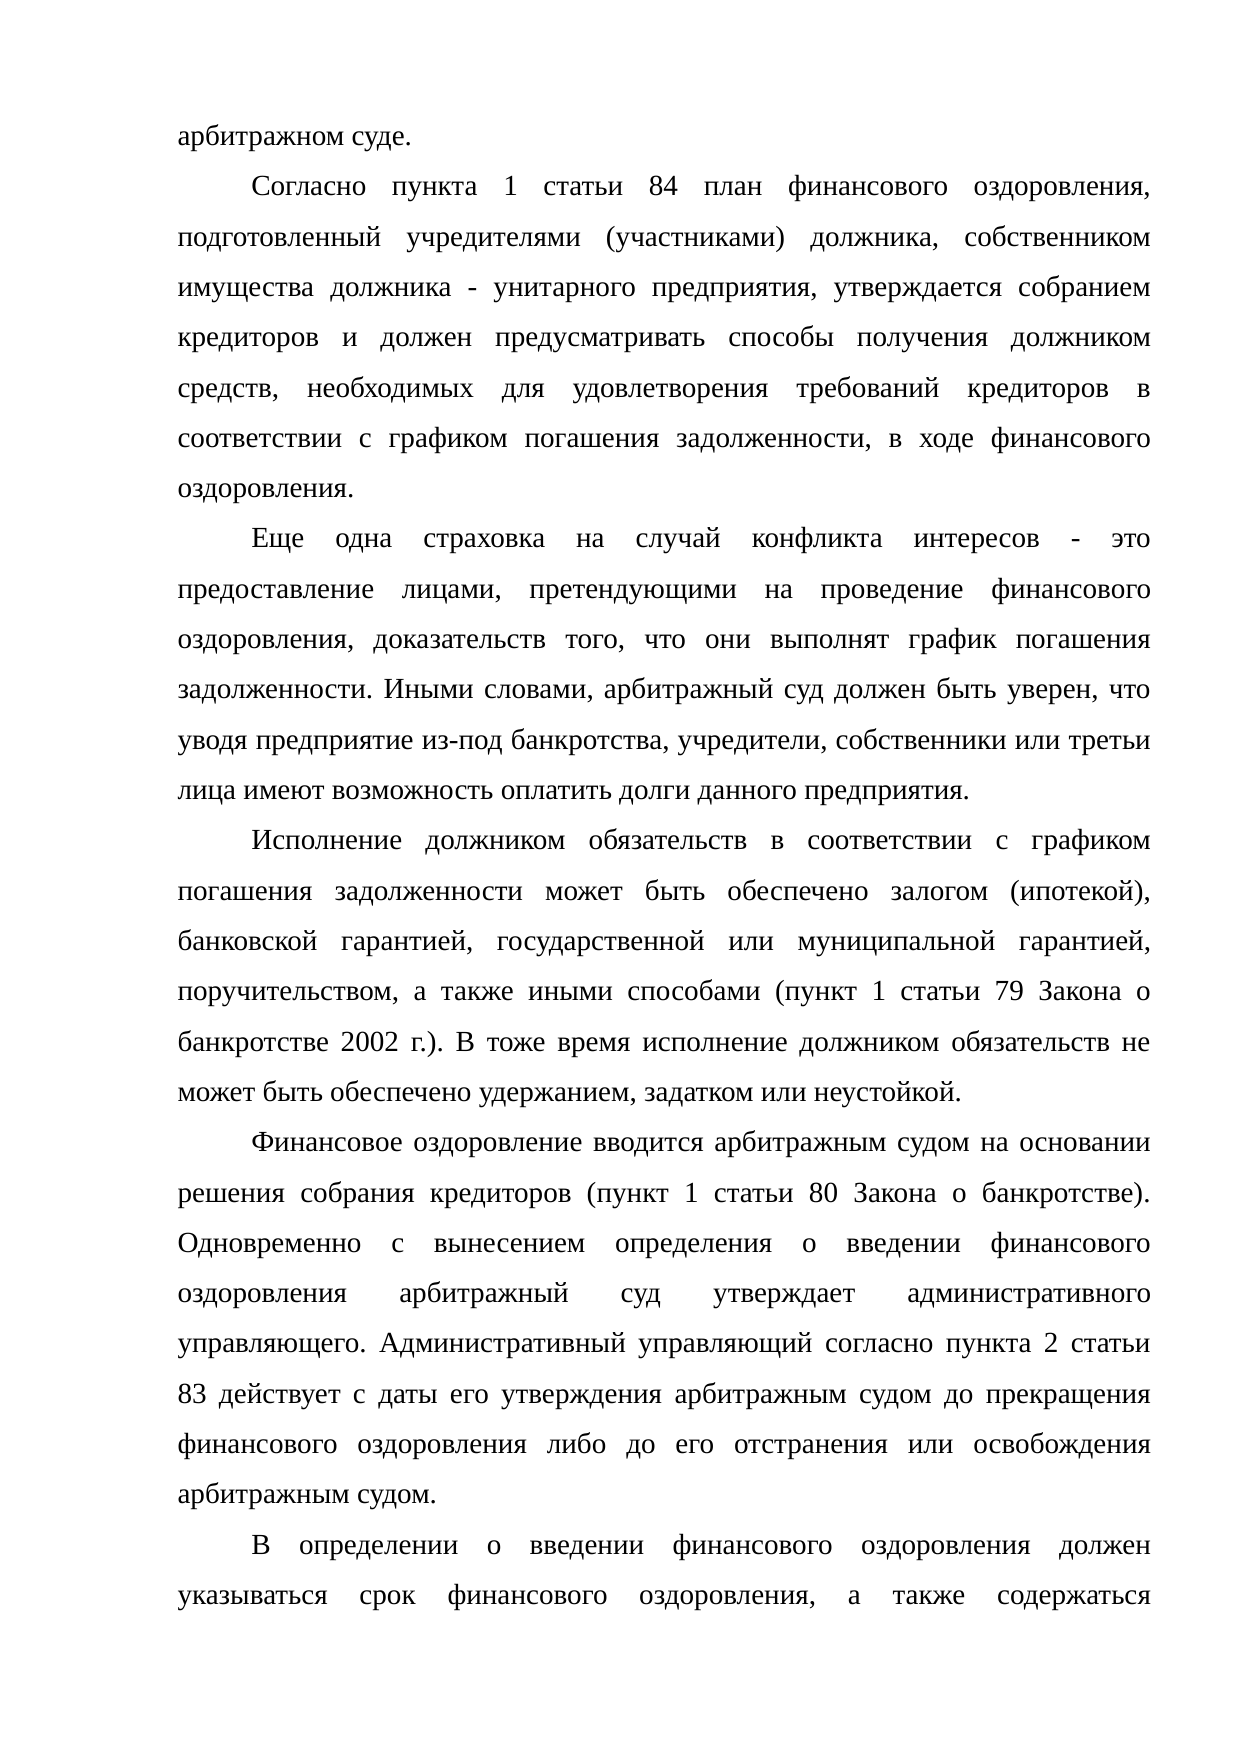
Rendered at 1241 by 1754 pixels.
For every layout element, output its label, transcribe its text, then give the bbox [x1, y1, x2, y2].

text Финансовое оздоровление вводится арбитражным судом на основании решения собрания кредиторов (пункт 1 статьи 80 Закона о банкротстве). Одновременно с вынесением определения о введении финансового оздоровления арбитражный суд утверждает административного управляющего. Административный управляющий согласно пункта 2 статьи 83 действует с даты его утверждения арбитражным судом до прекращения финансового оздоровления либо до его отстранения или освобождения арбитражным судом. [177, 1124, 1152, 1510]
text Еще одна страховка на случай конфликта интересов - это предоставление лицами, претендующими на проведение финансового оздоровления, доказательств того, что они выполнят график погашения задолженности. Иными словами, арбитражный суд должен быть уверен, что уводя предприятие из-под банкротства, учредители, собственники или третьи лица имеют возможность оплатить долги данного предприятия. [177, 521, 1152, 806]
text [177, 1527, 1152, 1611]
text Исполнение должником обязательств в соответствии с графиком погашения задолженности может быть обеспечено залогом (ипотекой), банковской гарантией, государственной или муниципальной гарантией, поручительством, а также иными способами (пункт 1 статьи 79 Закона о банкротстве 2002 г.). В тоже время исполнение должником обязательств не может быть обеспечено удержанием, задатком или неустойкой. [177, 822, 1152, 1108]
text Согласно пункта 1 статьи 84 план финансового оздоровления, подготовленный учредителями (участниками) должника, собственником имущества должника - унитарного предприятия, утверждается собранием кредиторов и должен предусматривать способы получения должником средств, необходимых для удовлетворения требований кредиторов в соответствии с графиком погашения задолженности, в ходе финансового оздоровления. [177, 168, 1152, 504]
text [177, 118, 1152, 152]
